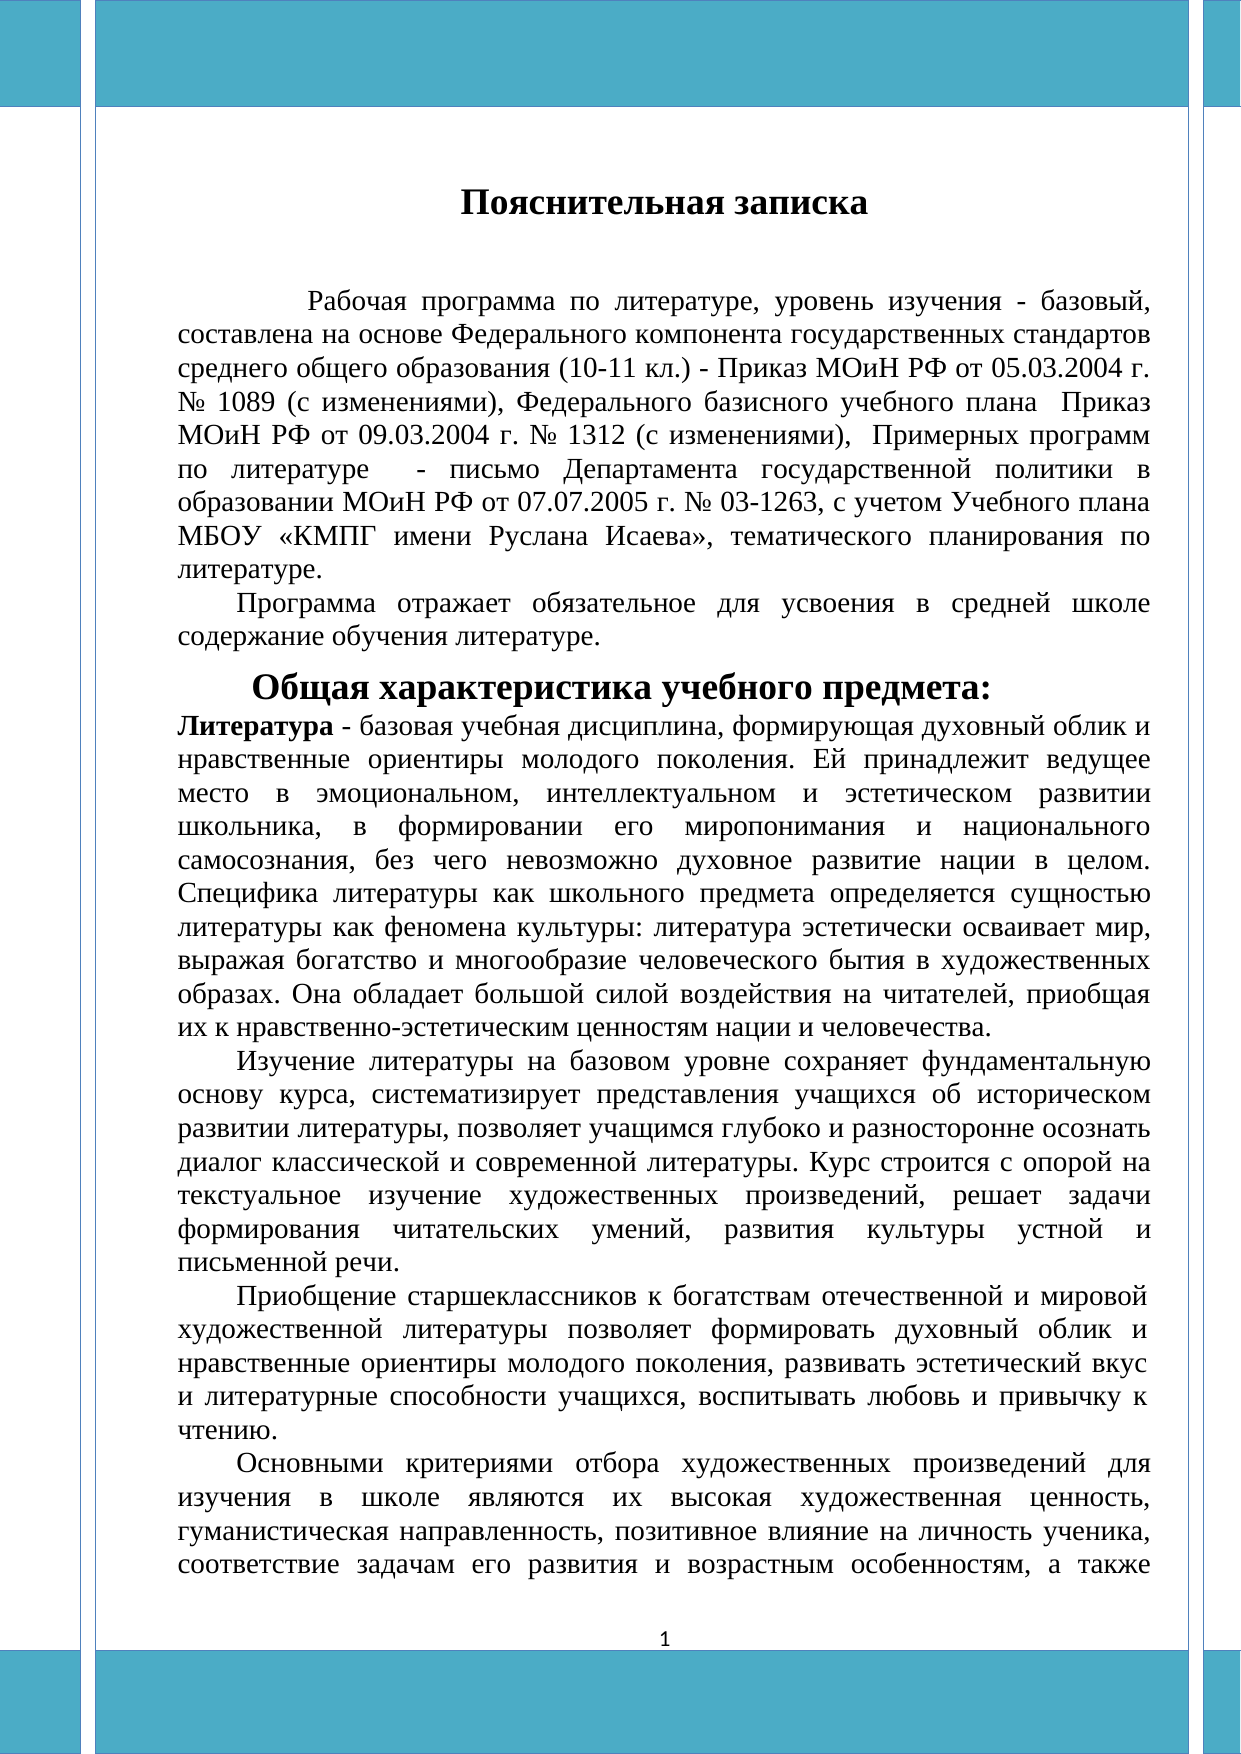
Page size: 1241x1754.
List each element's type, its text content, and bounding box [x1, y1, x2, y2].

text Литература - базовая учебная дисциплина, формирующая духовный облик и нравственные ориентиры молодого поколения. Ей принадлежит ведущее место в эмоциональном, интеллектуальном и эстетическом развитии школьника, в формировании его миропонимания и национального самосознания, без чего невозможно духовное развитие нации в целом. Специфика литературы как школьного предмета определяется сущностью литературы как феномена культуры: литература эстетически осваивает мир, выражая богатство и многообразие человеческого бытия в художественных образах. Она обладает большой силой воздействия на читателей, приобщая их к нравственно-эстетическим ценностям нации и человечества. [177, 708, 1152, 1043]
text Пояснительная записка [177, 179, 1152, 222]
text Изучение литературы на базовом уровне сохраняет фундаментальную основу курса, систематизирует представления учащихся об историческом развитии литературы, позволяет учащимся глубоко и разносторонне осознать диалог классической и современной литературы. Курс строится с опорой на текстуальное изучение художественных произведений, решает задачи формирования читательских умений, развития культуры устной и письменной речи. [177, 1043, 1152, 1278]
text Программа отражает обязательное для усвоения в средней школе содержание обучения литературе. [177, 585, 1152, 652]
text Приобщение старшеклассников к богатствам отечественной и мировой художественной литературы позволяет формировать духовный облик и нравственные ориентиры молодого поколения, развивать эстетический вкус и литературные способности учащихся, воспитывать любовь и привычку к чтению. [177, 1278, 1148, 1446]
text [177, 1446, 1152, 1580]
subtitle Общая характеристика учебного предмета: [177, 664, 1152, 708]
text Рабочая программа по литературе, уровень изучения - базовый, составлена на основе Федерального компонента государственных стандартов среднего общего образования (10-11 кл.) - Приказ МОиН РФ от 05.03.2004 г. № 1089 (с изменениями), Федерального базисного учебного плана Приказ МОиН РФ от 09.03.2004 г. № 1312 (с изменениями), Примерных программ по литературе - письмо Департамента государственной политики в образовании МОиН РФ от 07.07.2005 г. № 03-1263, с учетом Учебного плана МБОУ «КМПГ имени Руслана Исаева», тематического планирования по литературе. [177, 249, 1152, 585]
